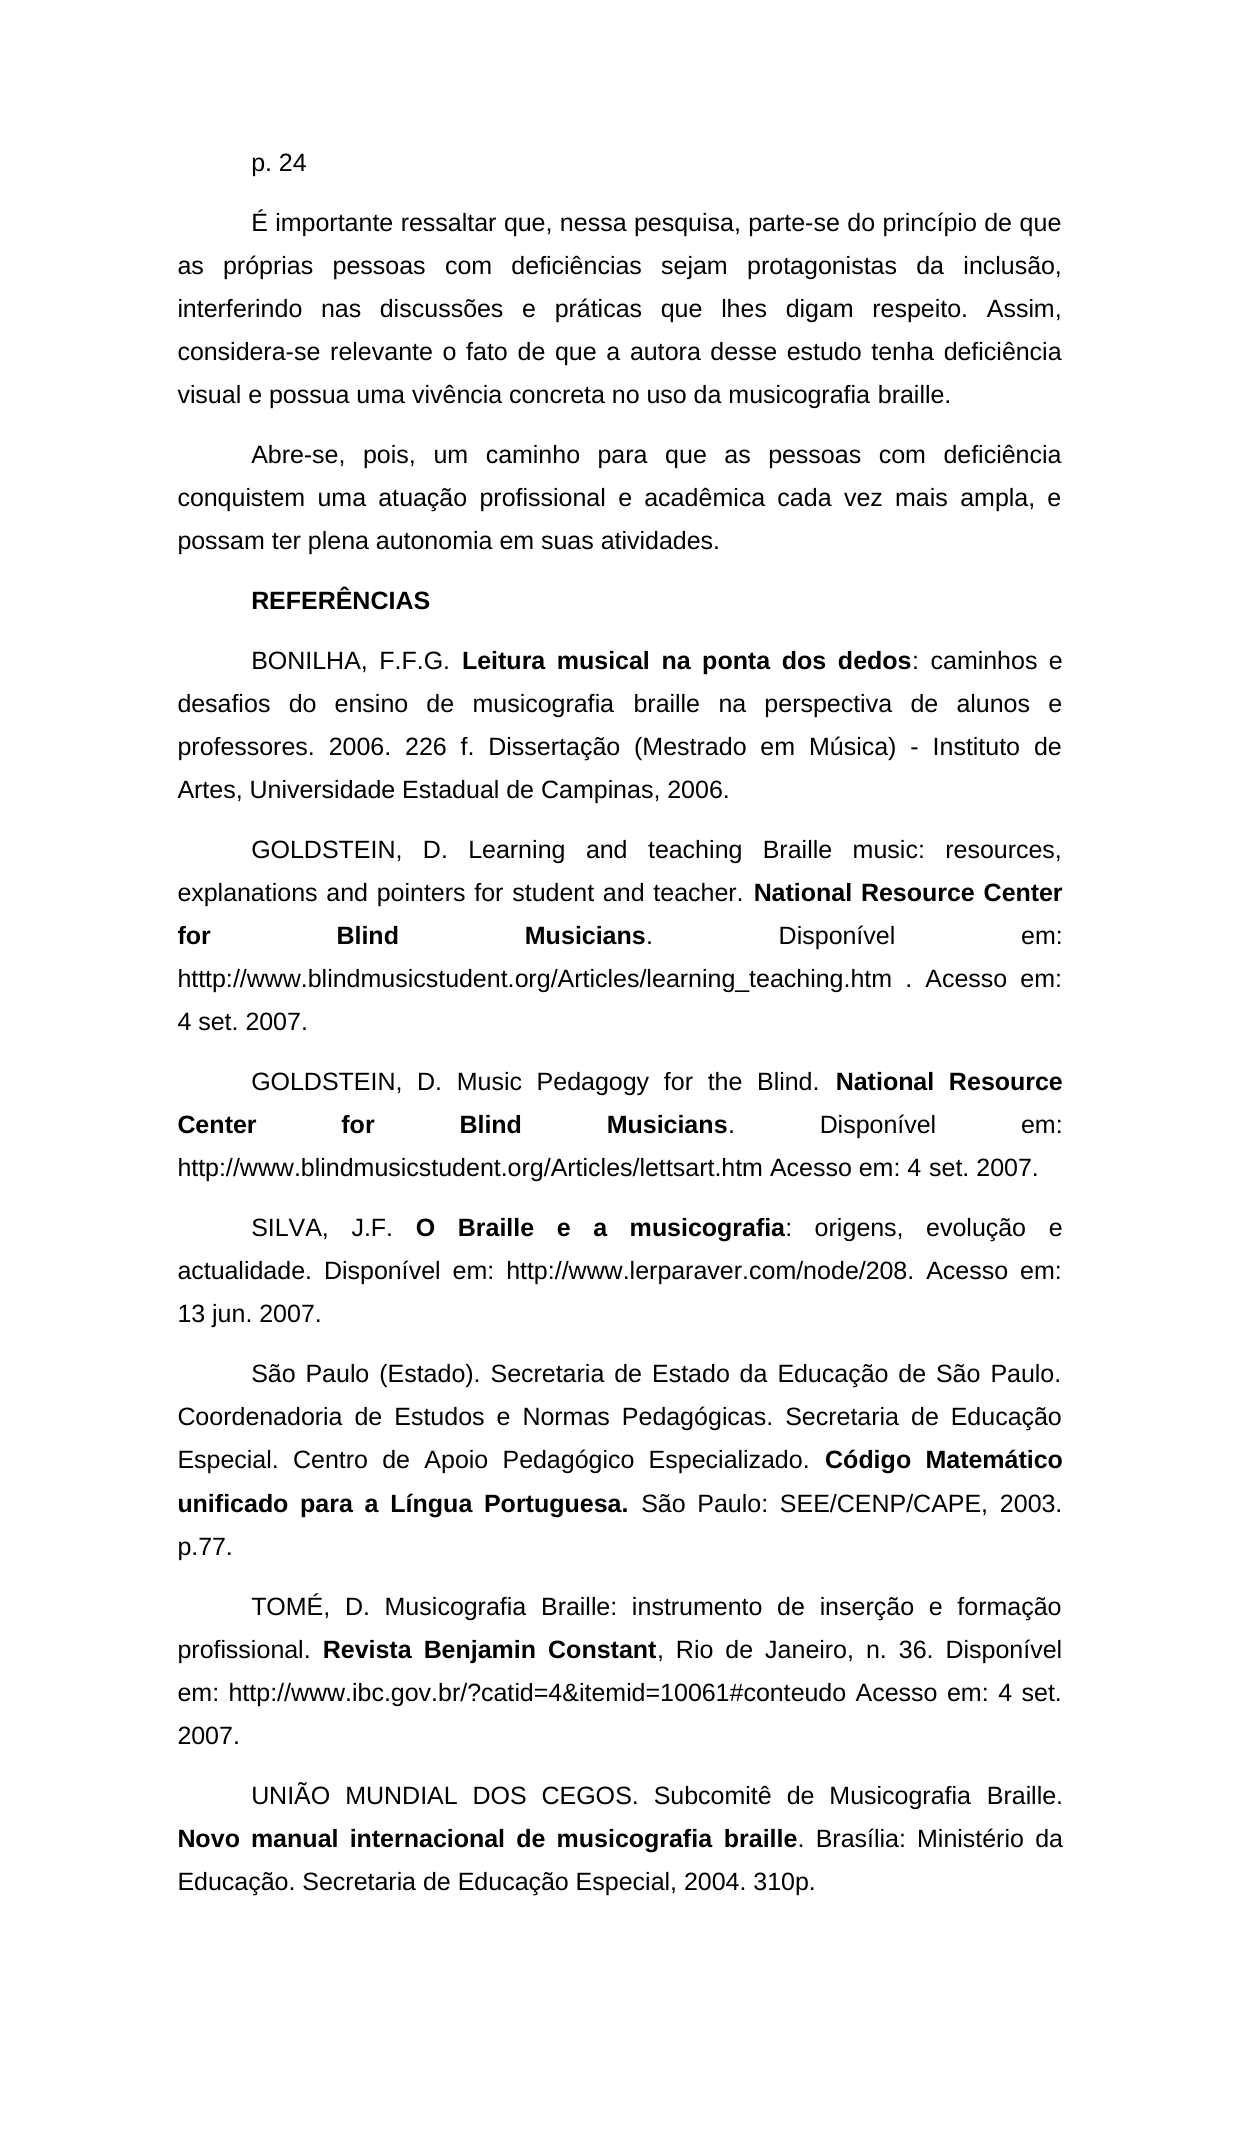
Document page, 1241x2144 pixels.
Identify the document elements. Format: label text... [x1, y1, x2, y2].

text Abre-se, pois, um caminho para que as pessoas com deficiência conquistem uma atuação profissional e acadêmica cada vez mais ampla, e possam ter plena autonomia em suas atividades. [177, 440, 1063, 555]
text SILVA, J.F. O Braille e a musicografia: origens, evolução e actualidade. Disponível em: http://www.lerparaver.com/node/208. Acesso em: 13 jun. 2007. [177, 1213, 1063, 1328]
text É importante ressaltar que, nessa pesquisa, parte-se do princípio de que as próprias pessoas com deficiências sejam protagonistas da inclusão, interferindo nas discussões e práticas que lhes digam respeito. Assim, considera-se relevante o fato de que a autora desse estudo tenha deficiência visual e possua uma vivência concreta no uso da musicografia braille. [177, 207, 1063, 409]
text São Paulo (Estado). Secretaria de Estado da Educação de São Paulo. Coordenadoria de Estudos e Normas Pedagógicas. Secretaria de Educação Especial. Centro de Apoio Pedagógico Especializado. Código Matemático unificado para a Língua Portuguesa. São Paulo: SEE/CENP/CAPE, 2003. p.77. [177, 1359, 1063, 1560]
text UNIÃO MUNDIAL DOS CEGOS. Subcomitê de Musicografia Braille. Novo manual internacional de musicografia braille. Brasília: Ministério da Educação. Secretaria de Educação Especial, 2004. 310p. [177, 1781, 1063, 1896]
text REFERÊNCIAS [177, 586, 1063, 614]
text TOMÉ, D. Musicografia Braille: instrumento de inserção e formação profissional. Revista Benjamin Constant, Rio de Janeiro, n. 36. Disponível em: http://www.ibc.gov.br/?catid=4&itemid=10061#conteudo Acesso em: 4 set. 2007. [177, 1591, 1063, 1749]
text BONILHA, F.F.G. Leitura musical na ponta dos dedos: caminhos e desafios do ensino de musicografia braille na perspectiva de alunos e professores. 2006. 226 f. Dissertação (Mestrado em Música) - Instituto de Artes, Universidade Estadual de Campinas, 2006. [177, 646, 1063, 804]
text p. 24 [177, 148, 1063, 176]
text GOLDSTEIN, D. Music Pedagogy for the Blind. National Resource Center for Blind Musicians. Disponível em: http://www.blindmusicstudent.org/Articles/lettsart.htm Acesso em: 4 set. 2007. [177, 1067, 1063, 1182]
text GOLDSTEIN, D. Learning and teaching Braille music: resources, explanations and pointers for student and teacher. National Resource Center for Blind Musicians. Disponível em: htttp://www.blindmusicstudent.org/Articles/learning_teaching.htm . Acesso em: 4 set. 2007. [177, 835, 1063, 1036]
